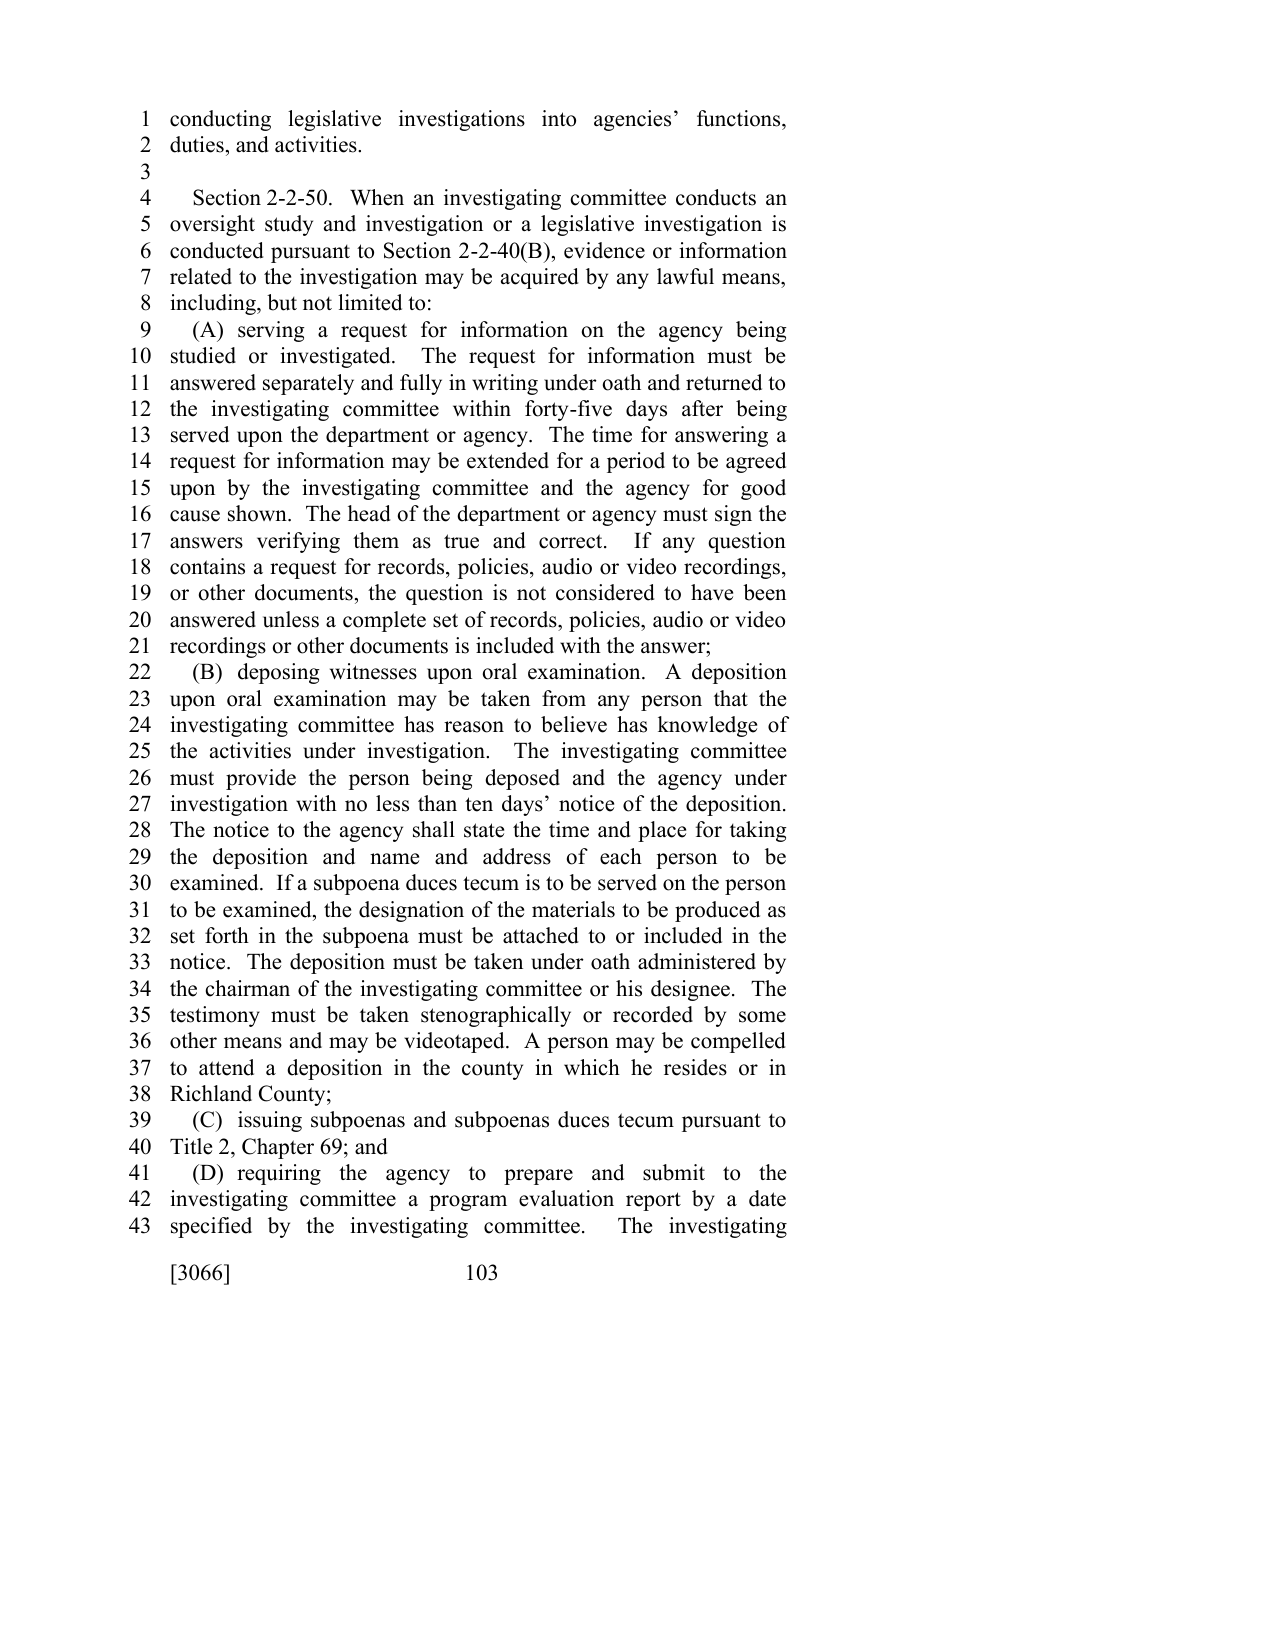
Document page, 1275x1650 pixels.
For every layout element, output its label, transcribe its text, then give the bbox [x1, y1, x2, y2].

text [169, 1159, 787, 1238]
text (A) serving a request for information on the agency being studied or investigated. The request for information must be answered separately and fully in writing under oath and returned to the investigating committee within forty-five days after being served upon the department or agency. The time for answering a request for information may be extended for a period to be agreed upon by the investigating committee and the agency for good cause shown. The head of the department or agency must sign the answers verifying them as true and correct. If any question contains a request for records, policies, audio or video recordings, or other documents, the question is not considered to have been answered unless a complete set of records, policies, audio or video recordings or other documents is included with the answer; [169, 316, 787, 658]
text (C) issuing subpoenas and subpoenas duces tecum pursuant to Title 2, Chapter 69; and [169, 1106, 787, 1159]
text (B) deposing witnesses upon oral examination. A deposition upon oral examination may be taken from any person that the investigating committee has reason to believe has knowledge of the activities under investigation. The investigating committee must provide the person being deposed and the agency under investigation with no less than ten days’ notice of the deposition. The notice to the agency shall state the time and place for taking the deposition and name and address of each person to be examined. If a subpoena duces tecum is to be served on the person to be examined, the designation of the materials to be produced as set forth in the subpoena must be attached to or included in the notice. The deposition must be taken under oath administered by the chairman of the investigating committee or his designee. The testimony must be taken stenographically or recorded by some other means and may be videotaped. A person may be compelled to attend a deposition in the county in which he resides or in Richland County; [169, 658, 787, 1106]
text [169, 105, 787, 158]
text Section 2-2-50. When an investigating committee conducts an oversight study and investigation or a legislative investigation is conducted pursuant to Section 2-2-40(B), evidence or information related to the investigation may be acquired by any lawful means, including, but not limited to: [169, 184, 787, 316]
